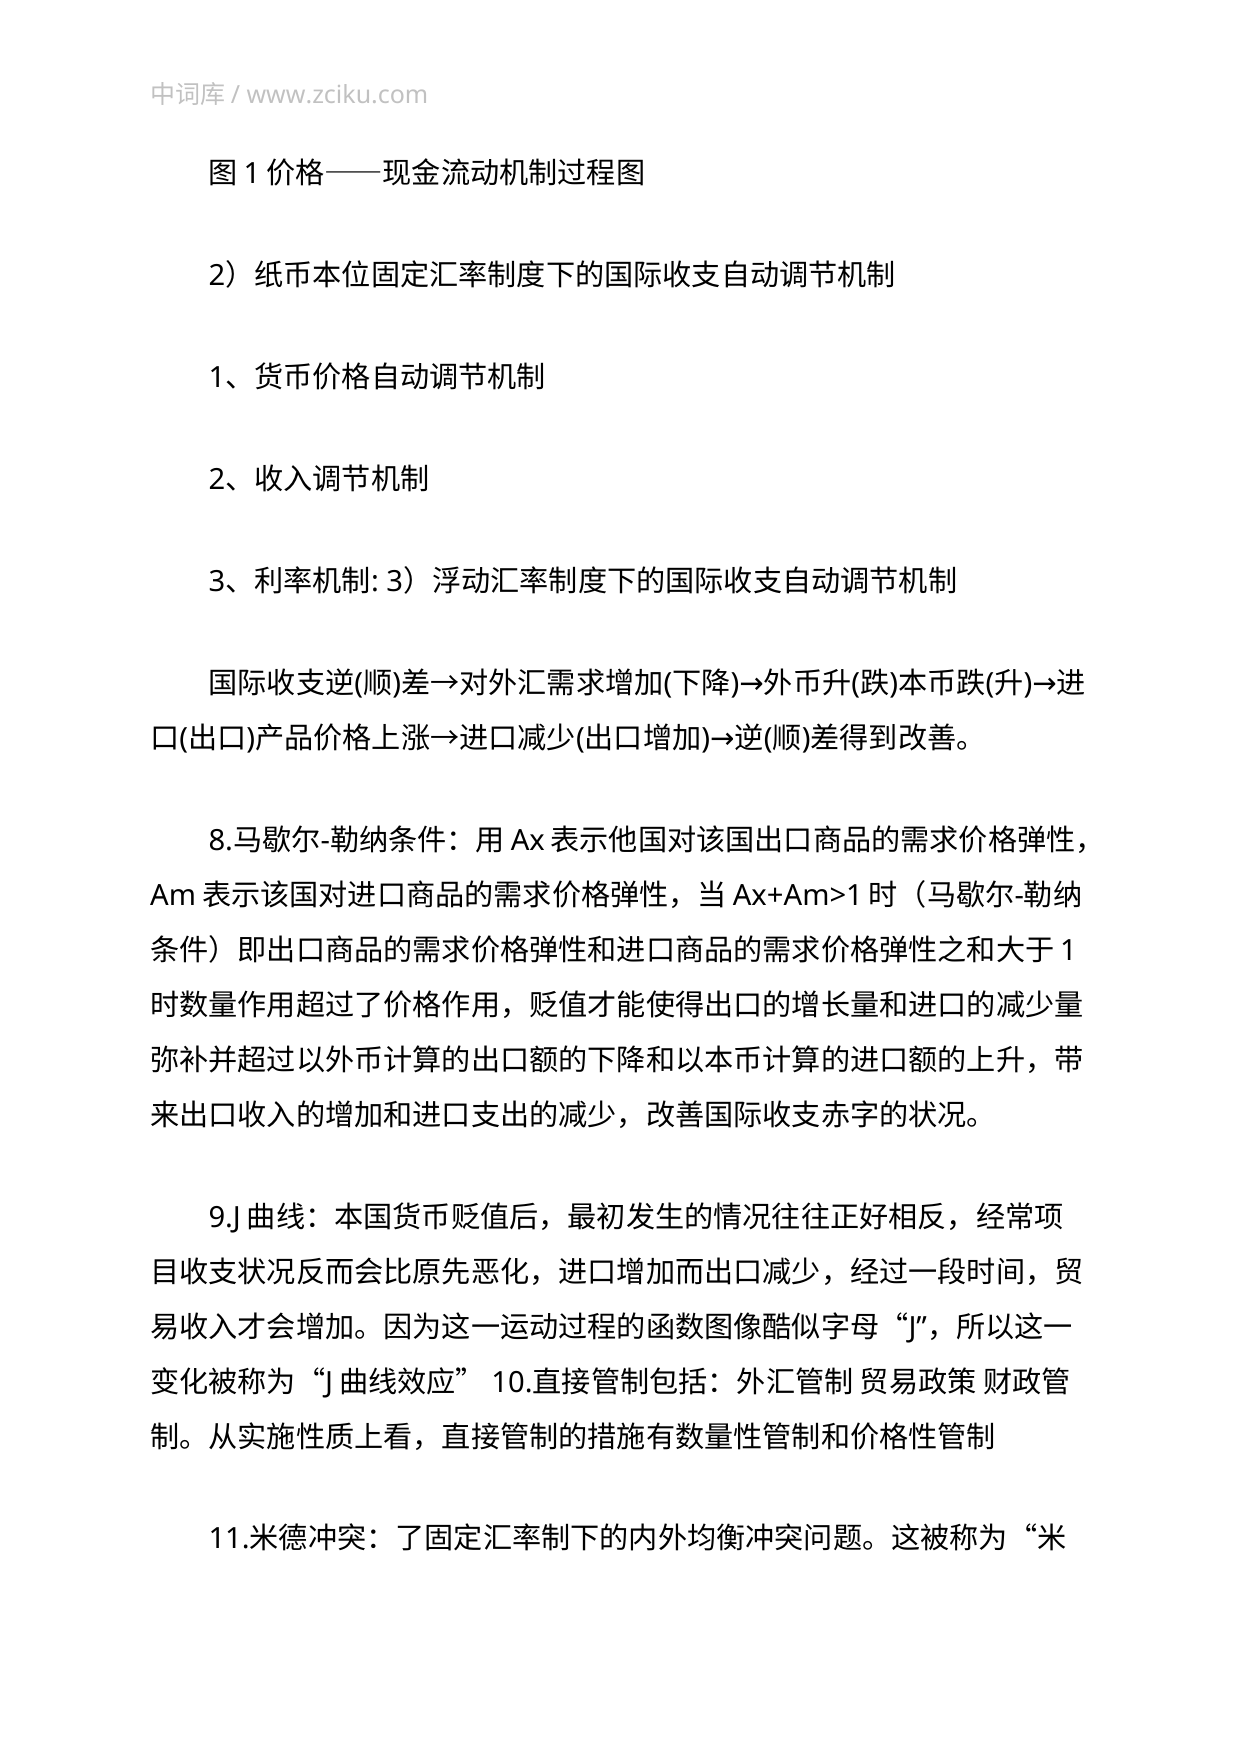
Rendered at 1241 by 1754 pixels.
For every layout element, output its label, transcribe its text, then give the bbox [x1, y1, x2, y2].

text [150, 1515, 1090, 1557]
text 图1价格——现金流动机制过程图 [150, 150, 1090, 192]
text 2、收入调节机制 [150, 456, 1090, 498]
text 2）纸币本位固定汇率制度下的国际收支自动调节机制 [150, 252, 1090, 294]
text 8.马歇尔-勒纳条件：用Ax表示他国对该国出口商品的需求价格弹性，Am表示该国对进口商品的需求价格弹性，当Ax+Am>1时（马歇尔-勒纳条件）即出口商品的需求价格弹性和进口商品的需求价格弹性之和大于1时数量作用超过了价格作用，贬值才能使得出口的增长量和进口的减少量弥补并超过以外币计算的出口额的下降和以本币计算的进口额的上升，带来出口收入的增加和进口支出的减少，改善国际收支赤字的状况。 [150, 817, 1090, 1134]
text 1、货币价格自动调节机制 [150, 354, 1090, 396]
text 国际收支逆(顺)差→对外汇需求增加(下降)→外币升(跌)本币跌(升)→进口(出口)产品价格上涨→进口减少(出口增加)→逆(顺)差得到改善。 [150, 660, 1090, 757]
text 9.J曲线：本国货币贬值后，最初发生的情况往往正好相反，经常项目收支状况反而会比原先恶化，进口增加而出口减少，经过一段时间，贸易收入才会增加。因为这一运动过程的函数图像酷似字母“J”，所以这一变化被称为“J曲线效应” 10.直接管制包括：外汇管制 贸易政策 财政管制。从实施性质上看，直接管制的措施有数量性管制和价格性管制 [150, 1193, 1090, 1456]
text 3、利率机制: 3）浮动汇率制度下的国际收支自动调节机制 [150, 558, 1090, 600]
